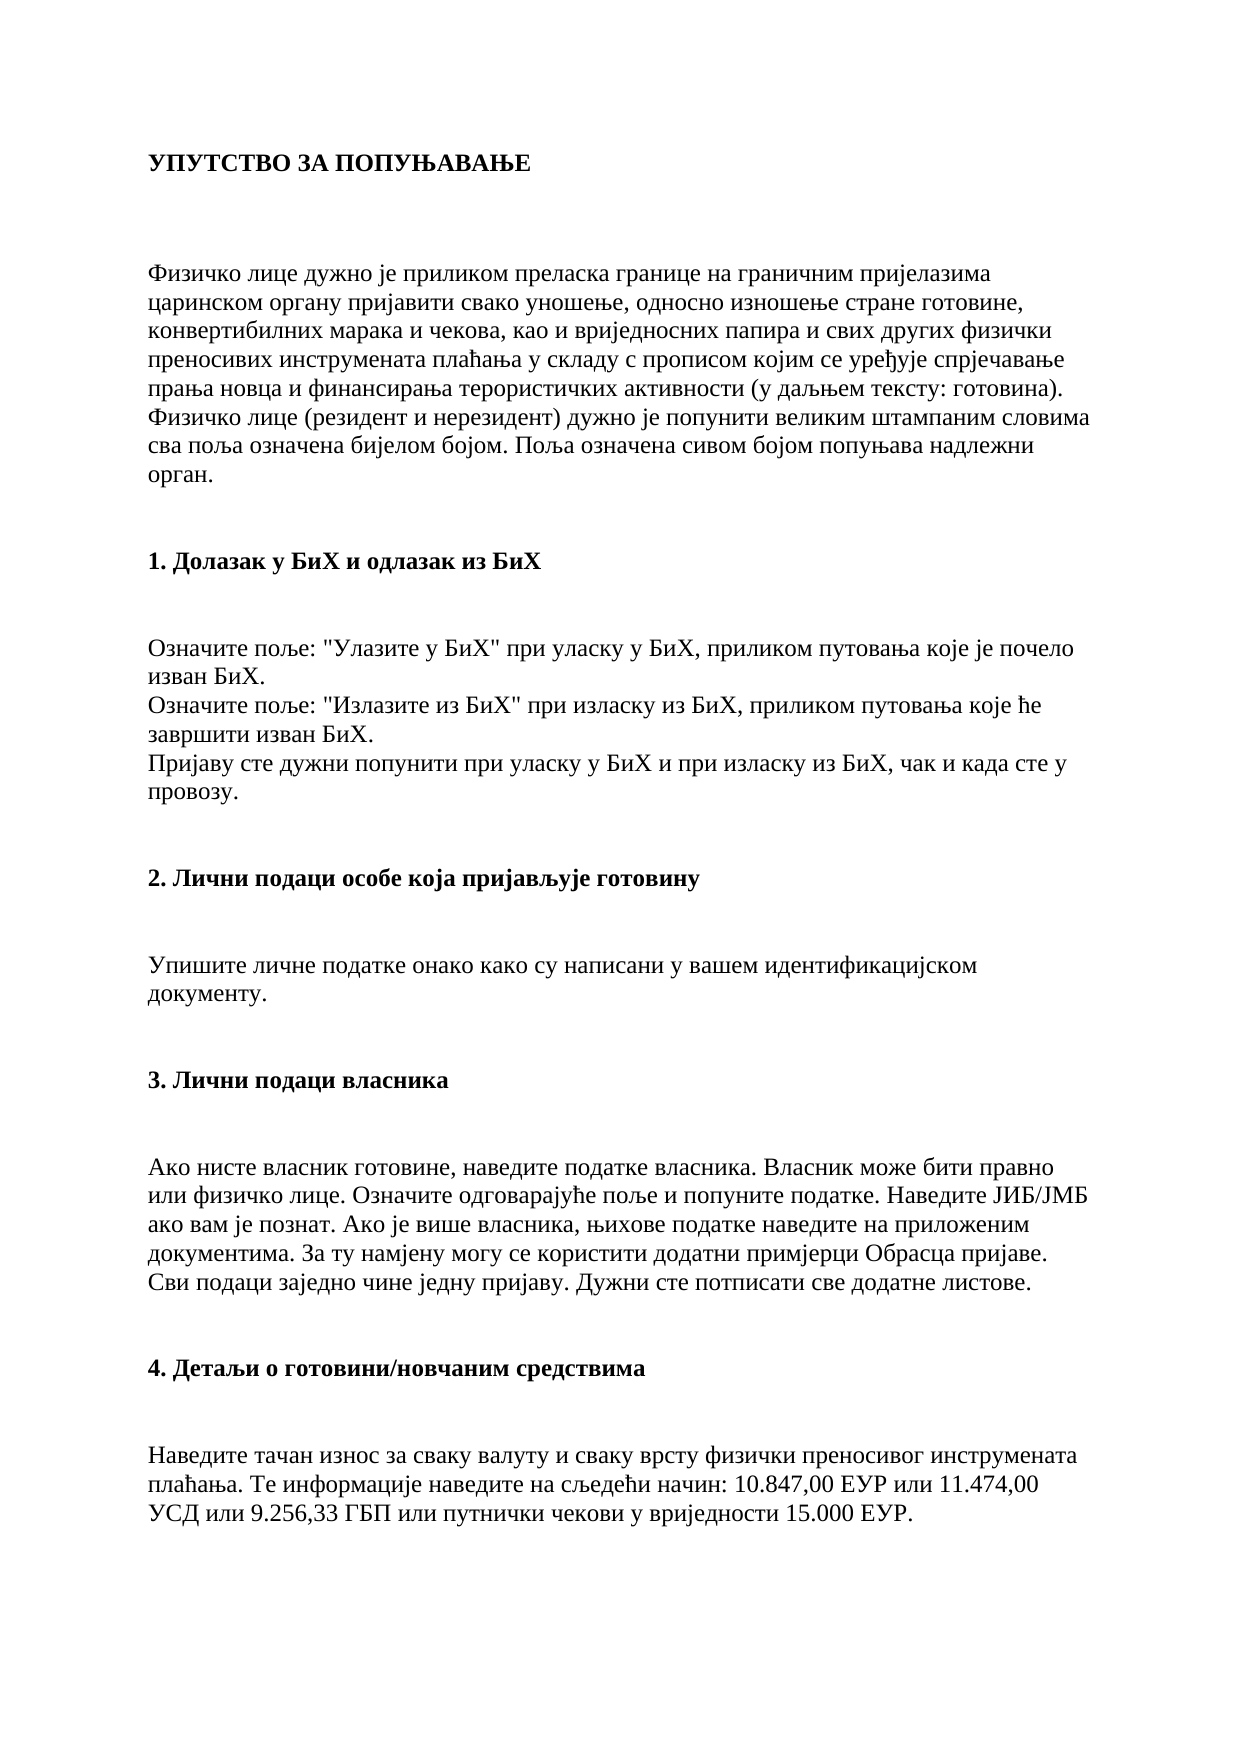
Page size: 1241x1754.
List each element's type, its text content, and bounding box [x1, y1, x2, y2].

text Упишите личне податке онако како су написани у вашем идентификацијском документу. [148, 921, 1093, 1007]
text 3. Лични подаци власника [148, 1036, 1093, 1094]
text Ако нисте власник готовине, наведите податке власника. Власник може бити правно или физичко лице. Означите одговарајуће поље и попуните податке. Наведите ЈИБ/ЈМБ ако вам је познат. Ако је више власника, њихове податке наведите на приложеним документима. За ту намјену могу се користити додатни примјерци Обрасца пријаве. Сви подаци заједно чине једну пријаву. Дужни сте потписати све додатне листове. [148, 1123, 1093, 1296]
text 1. Долазак у БиХ и одлазак из БиХ [148, 517, 1093, 575]
text Физичко лице дужно је приликом преласка границе на граничним пријелазима царинском органу пријавити свако уношење, односно изношење стране готовине, конвертибилних марака и чекова, као и вриједносних папира и свих других физички преносивих инструмената плаћања у складу с прописом којим се уређује спрјечавање прања новца и финансирања терористичких активности (у даљњем тексту: готовина). Физичко лице (резидент и нерезидент) дужно је попунити великим штампаним словима сва поља означена бијелом бојом. Поља означена сивом бојом попуњава надлежни орган. [148, 229, 1093, 488]
text Означите поље: "Улазите у БиХ" при уласку у БиХ, приликом путовања које је почело изван БиХ. Означите поље: "Излазите из БиХ" при изласку из БиХ, приликом путовања које ће завршити изван БиХ. Пријаву сте дужни попунити при уласку у БиХ и при изласку из БиХ, чак и када сте у провозу. [148, 604, 1093, 805]
text УПУТСТВО ЗА ПОПУЊАВАЊЕ [148, 148, 1093, 204]
text 4. Детаљи о готовини/новчаним средствима [148, 1325, 1093, 1382]
text 2. Лични подаци особе која пријављује готовину [148, 834, 1093, 892]
text Наведите тачан износ за сваку валуту и сваку врсту физички преносивог инструмената плаћања. Те информације наведите на сљедећи начин: 10.847,00 ЕУР или 11.474,00 УСД или 9.256,33 ГБП или путнички чекови у вриједности 15.000 ЕУР. [148, 1411, 1093, 1526]
